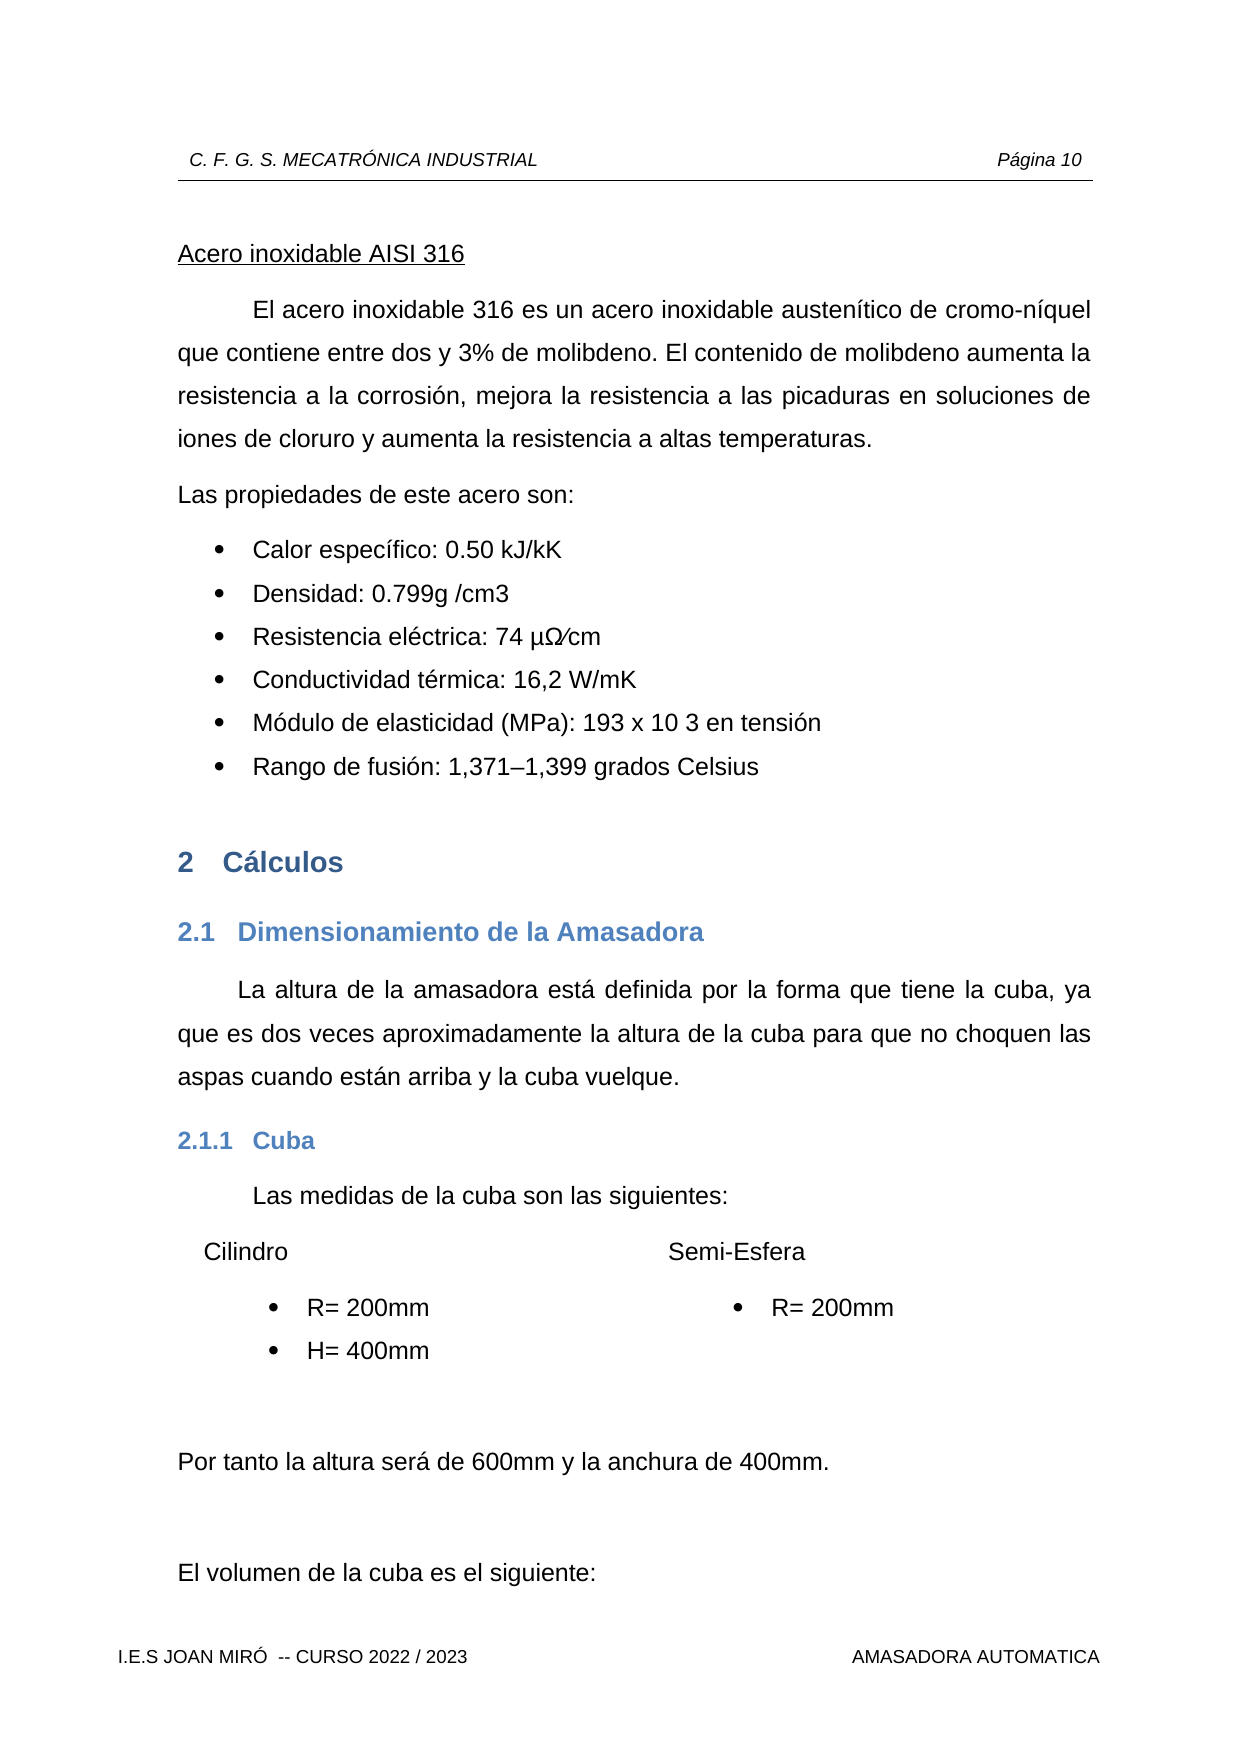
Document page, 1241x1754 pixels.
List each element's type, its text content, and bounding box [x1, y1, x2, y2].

text El acero inoxidable 316 es un acero inoxidable austenítico de cromo-níquel que contiene entre dos y 3% de molibdeno. El contenido de molibdeno aumenta la resistencia a la corrosión, mejora la resistencia a las picaduras en soluciones de iones de cloruro y aumenta la resistencia a altas temperaturas. [177, 295, 1092, 453]
text La altura de la amasadora está definida por la forma que tiene la cuba, ya que es dos veces aproximadamente la altura de la cuba para que no choquen las aspas cuando están arriba y la cuba vuelque. [177, 975, 1092, 1090]
list Resistencia eléctrica: 74 µΩ⁄cm [215, 622, 1092, 651]
text Las medidas de la cuba son las siguientes: [177, 1181, 1092, 1210]
text Las propiedades de este acero son: [177, 480, 1092, 509]
subtitle Cuba [177, 1126, 1092, 1154]
list Módulo de elasticidad (MPa): 193 x 10 3 en tensión [215, 708, 1092, 737]
list Conductividad térmica: 16,2 W/mK [215, 665, 1092, 694]
text El volumen de la cuba es el siguiente: [177, 1558, 1092, 1587]
table_header Cilindro R= 200mm H= 400mm [192, 1224, 657, 1379]
subtitle Cálculos [177, 845, 1092, 878]
text Acero inoxidable AISI 316 [177, 239, 1092, 268]
list Rango de fusión: 1,371–1,399 grados Celsius [215, 752, 1092, 781]
table_header Semi-Esfera R= 200mm [657, 1224, 1121, 1379]
list Densidad: 0.799g /cm3 [215, 579, 1092, 608]
list Calor específico: 0.50 kJ/kK [215, 536, 1092, 564]
text Por tanto la altura será de 600mm y la anchura de 400mm. [177, 1447, 1092, 1476]
subtitle Dimensionamiento de la Amasadora [177, 916, 1092, 947]
